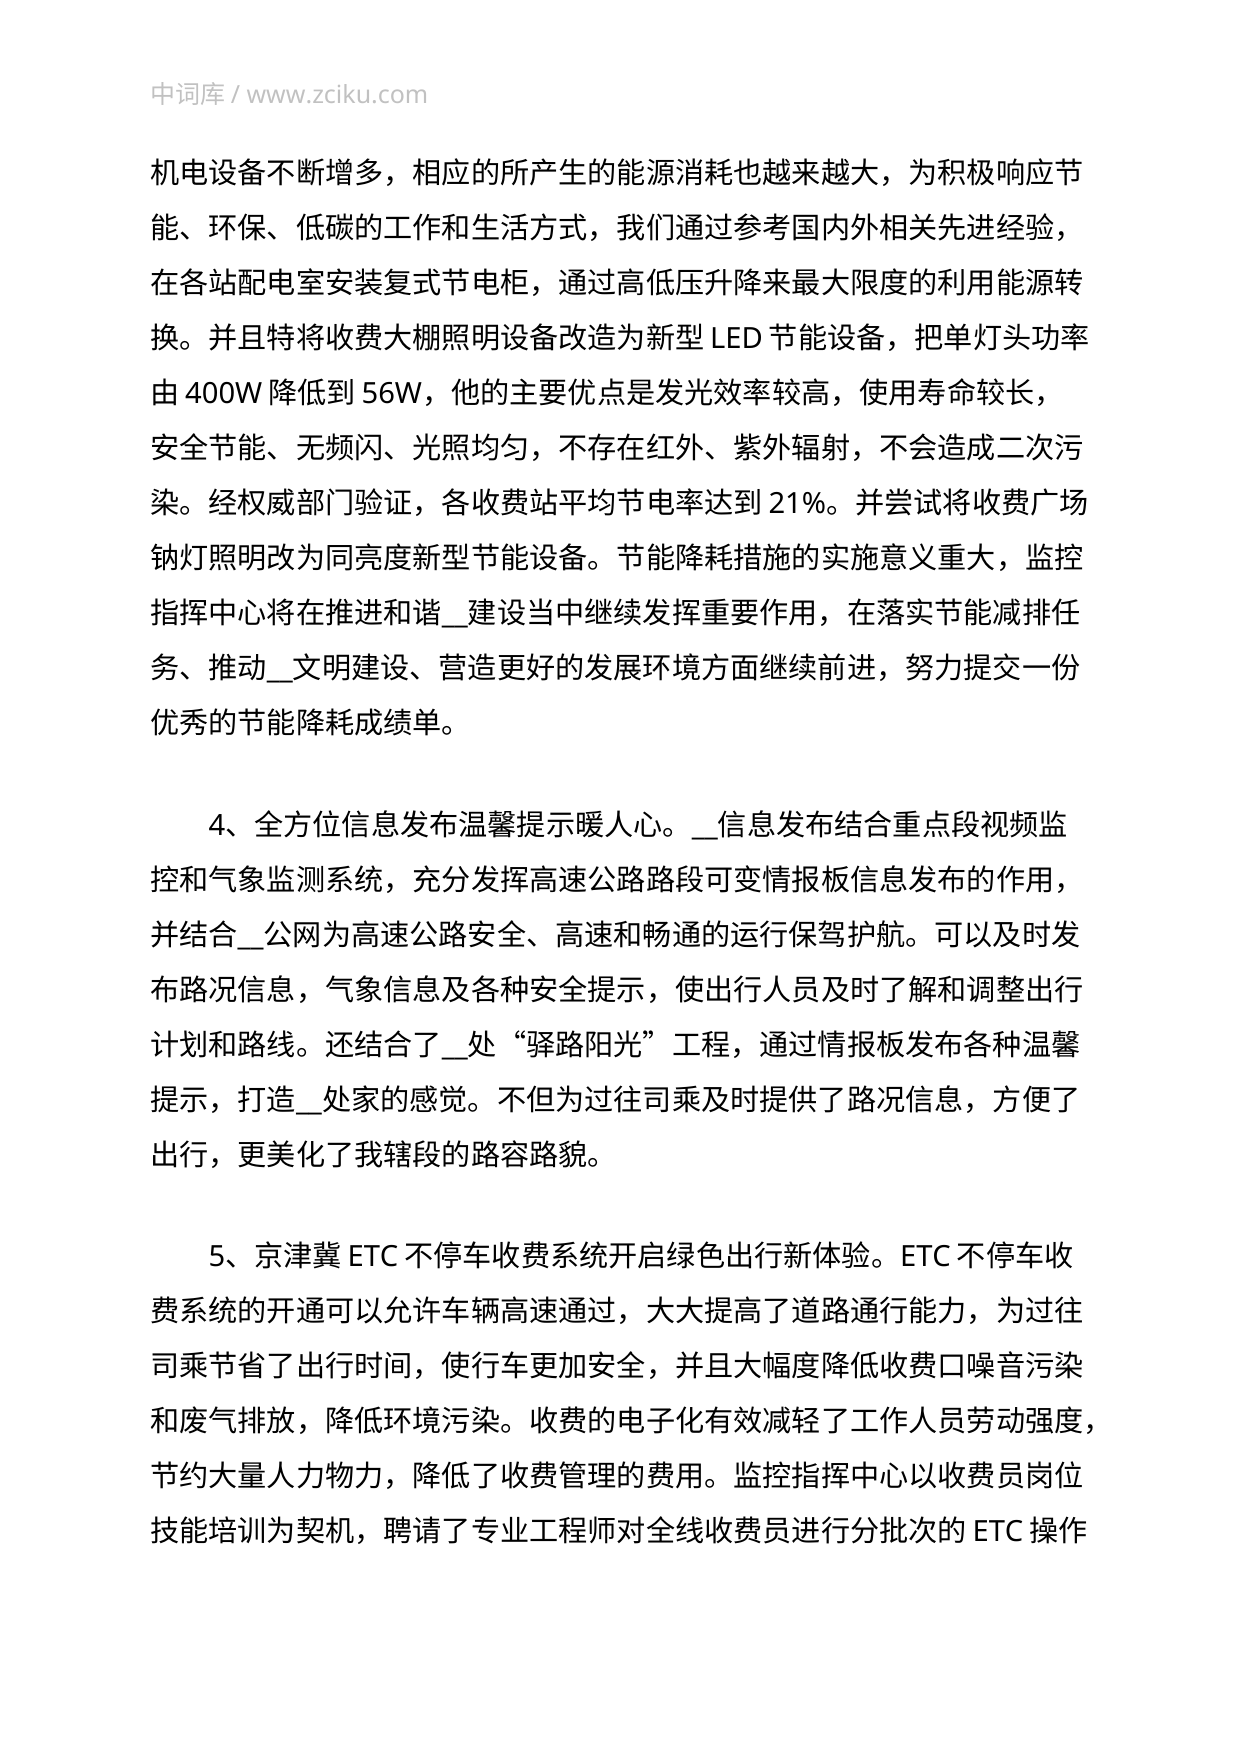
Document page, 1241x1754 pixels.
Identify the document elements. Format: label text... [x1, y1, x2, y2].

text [150, 150, 1090, 742]
text 4、全方位信息发布温馨提示暖人心。__信息发布结合重点段视频监控和气象监测系统，充分发挥高速公路路段可变情报板信息发布的作用，并结合__公网为高速公路安全、高速和畅通的运行保驾护航。可以及时发布路况信息，气象信息及各种安全提示，使出行人员及时了解和调整出行计划和路线。还结合了__处“驿路阳光”工程，通过情报板发布各种温馨提示，打造__处家的感觉。不但为过往司乘及时提供了路况信息，方便了出行，更美化了我辖段的路容路貌。 [150, 801, 1090, 1173]
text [150, 1233, 1090, 1550]
